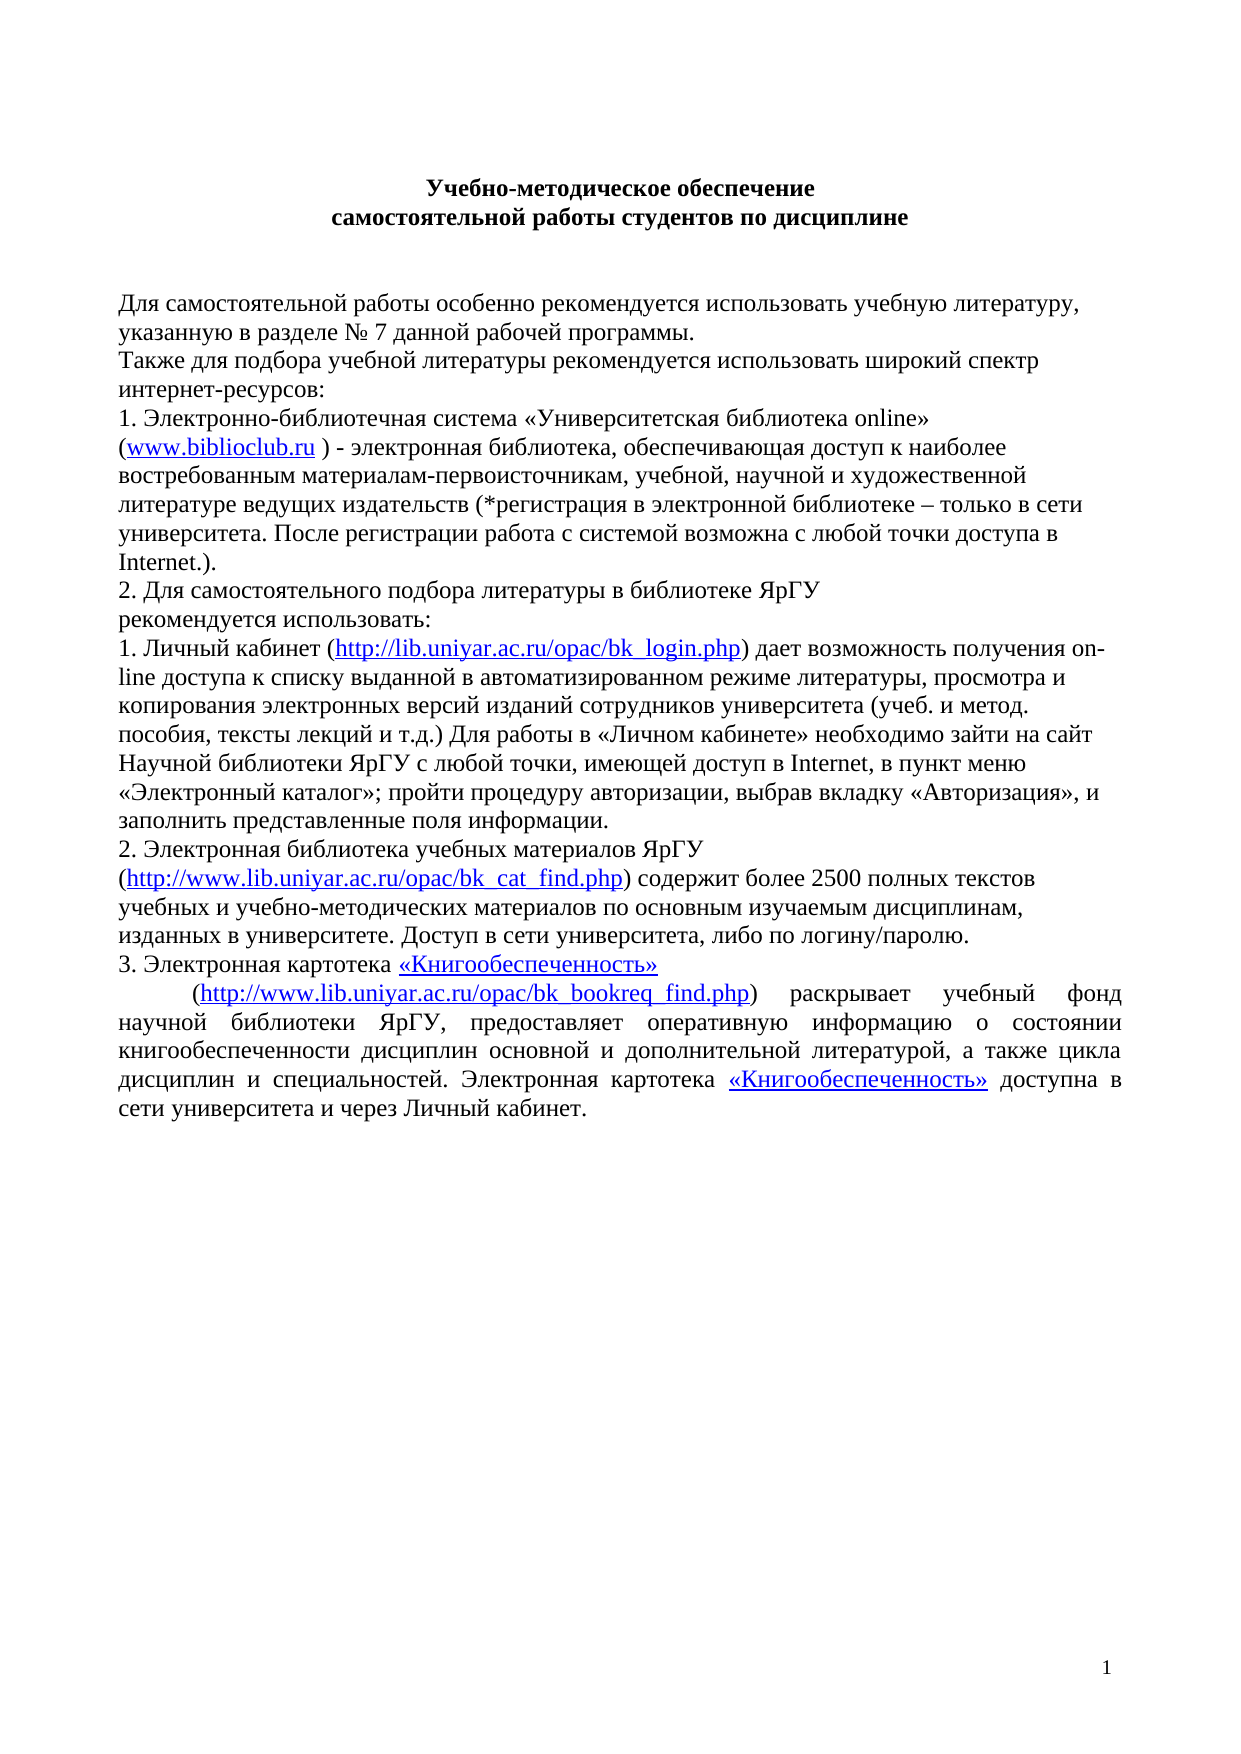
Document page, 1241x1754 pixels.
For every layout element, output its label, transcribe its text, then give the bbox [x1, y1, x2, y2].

list Электронно-библиотечная система «Университетская библиотека online» (www.biblioclub.ru ) - электронная библиотека, обеспечивающая доступ к наиболее востребованным материалам-первоисточникам, учебной, научной и художественной литературе ведущих издательств (*регистрация в электронной библиотеке – только в сети университета. После регистрации работа с системой возможна с любой точки доступа в Internet.). [118, 403, 1083, 575]
subtitle Учебно-методическое обеспечение самостоятельной работы студентов по дисциплине [331, 173, 1007, 231]
text Для самостоятельной работы особенно рекомендуется использовать учебную литературу, указанную в разделе № 7 данной рабочей программы. [118, 288, 1082, 345]
text Также для подбора учебной литературы рекомендуется использовать широкий спектр интернет-ресурсов: [118, 345, 1039, 403]
list Личный кабинет (http://lib.uniyar.ac.ru/opac/bk_login.php) дает возможность получения on- line доступа к списку выданной в автоматизированном режиме литературы, просмотра и копирования электронных версий изданий сотрудников университета (учеб. и метод. пособия, тексты лекций и т.д.) Для работы в «Личном кабинете» необходимо зайти на сайт Научной библиотеки ЯрГУ с любой точки, имеющей доступ в Internet, в пункт меню [118, 633, 1105, 777]
list Для самостоятельного подбора литературы в библиотеке ЯрГУ рекомендуется использовать: [118, 575, 984, 633]
text научной библиотеки ЯрГУ, предоставляет оперативную информацию о состоянии книгообеспеченности дисциплин основной и дополнительной литературой, а также цикла дисциплин и специальностей. Электронная картотека «Книгообеспеченность» доступна в сети университета и через Личный кабинет. [118, 1007, 1122, 1122]
list Электронная картотека «Книгообеспеченность» (http://www.lib.uniyar.ac.ru/opac/bk_bookreq_find.php) раскрывает учебный фонд [118, 949, 1122, 1007]
text «Электронный каталог»; пройти процедуру авторизации, выбрав вкладку «Авторизация», и заполнить представленные поля информации. [118, 777, 1134, 834]
list Электронная библиотека учебных материалов ЯрГУ (http://www.lib.uniyar.ac.ru/opac/bk_cat_find.php) содержит более 2500 полных текстов учебных и учебно-методических материалов по основным изучаемым дисциплинам, изданных в университете. Доступ в сети университета, либо по логину/паролю. [118, 834, 1036, 949]
